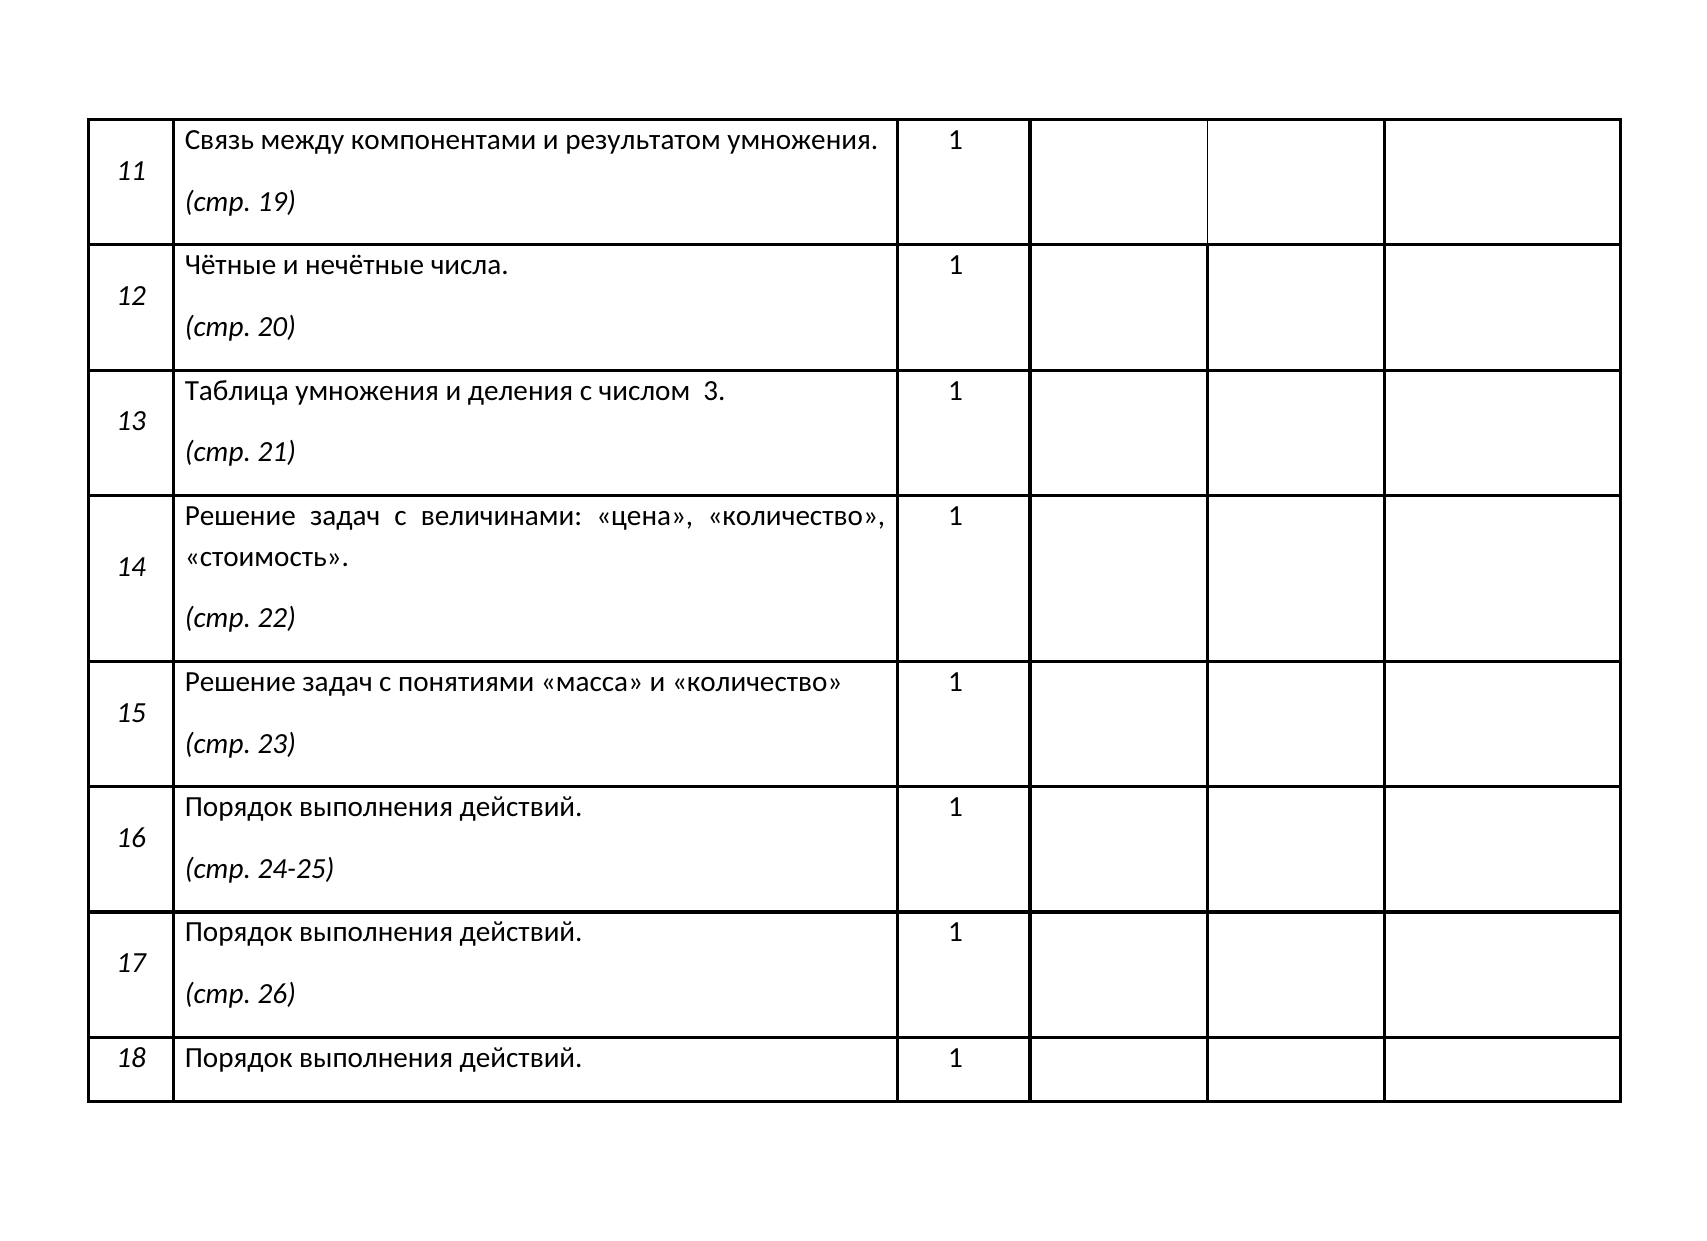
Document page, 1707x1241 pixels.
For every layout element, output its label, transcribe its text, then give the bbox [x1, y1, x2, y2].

table_cell 11 [90, 121, 172, 243]
table_cell 17 [90, 914, 172, 1036]
table_cell 18 [90, 1039, 172, 1100]
table_cell 12 [90, 246, 172, 368]
table_cell Чётные и нечётные числа. (стр. 20) [175, 246, 896, 368]
table_cell [1209, 246, 1383, 368]
table_cell 1 [899, 372, 1028, 494]
table_cell 1 [899, 121, 1028, 243]
table_cell [1386, 497, 1619, 660]
table_cell [1208, 121, 1383, 243]
table_cell [1386, 121, 1619, 243]
table_cell [1209, 788, 1383, 910]
table_cell [1209, 914, 1383, 1036]
table_cell 16 [90, 788, 172, 910]
table_cell [1386, 246, 1619, 368]
table_cell 1 [899, 497, 1028, 660]
table_cell [1032, 788, 1206, 910]
table_cell 1 [899, 914, 1028, 1036]
table_cell [1386, 663, 1619, 785]
table_cell [1209, 372, 1383, 494]
table_cell [1386, 372, 1619, 494]
table_cell 15 [90, 663, 172, 785]
table_cell Решение задач с понятиями «масса» и «количество» (стр. 23) [175, 663, 896, 785]
table_cell Порядок выполнения действий. (стр. 26) [175, 914, 896, 1036]
table_cell [1386, 1039, 1619, 1100]
table_cell Порядок выполнения действий. (стр. 24-25) [175, 788, 896, 910]
table_cell [1032, 663, 1206, 785]
table_cell [1032, 497, 1206, 660]
table_cell 1 [899, 663, 1028, 785]
table_cell [1209, 663, 1383, 785]
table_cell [175, 1039, 896, 1100]
table_cell [1032, 914, 1206, 1036]
table_cell Связь между компонентами и результатом умножения. (стр. 19) [175, 121, 896, 243]
table_cell 13 [90, 372, 172, 494]
table_cell Решение задач с величинами: «цена», «количество», «стоимость». (стр. 22) [175, 497, 896, 660]
table_cell [1209, 1039, 1383, 1100]
table_cell 1 [899, 246, 1028, 368]
table_cell [1032, 121, 1207, 243]
table_cell Таблица умножения и деления с числом 3. (стр. 21) [175, 372, 896, 494]
table_cell 1 [899, 788, 1028, 910]
table_cell 14 [90, 497, 172, 660]
table_cell [1032, 372, 1206, 494]
table_cell [1386, 914, 1619, 1036]
table_cell [1386, 788, 1619, 910]
table_cell 1 [899, 1039, 1028, 1100]
table_cell [1209, 497, 1383, 660]
table_cell [1032, 1039, 1206, 1100]
table_cell [1032, 246, 1206, 368]
